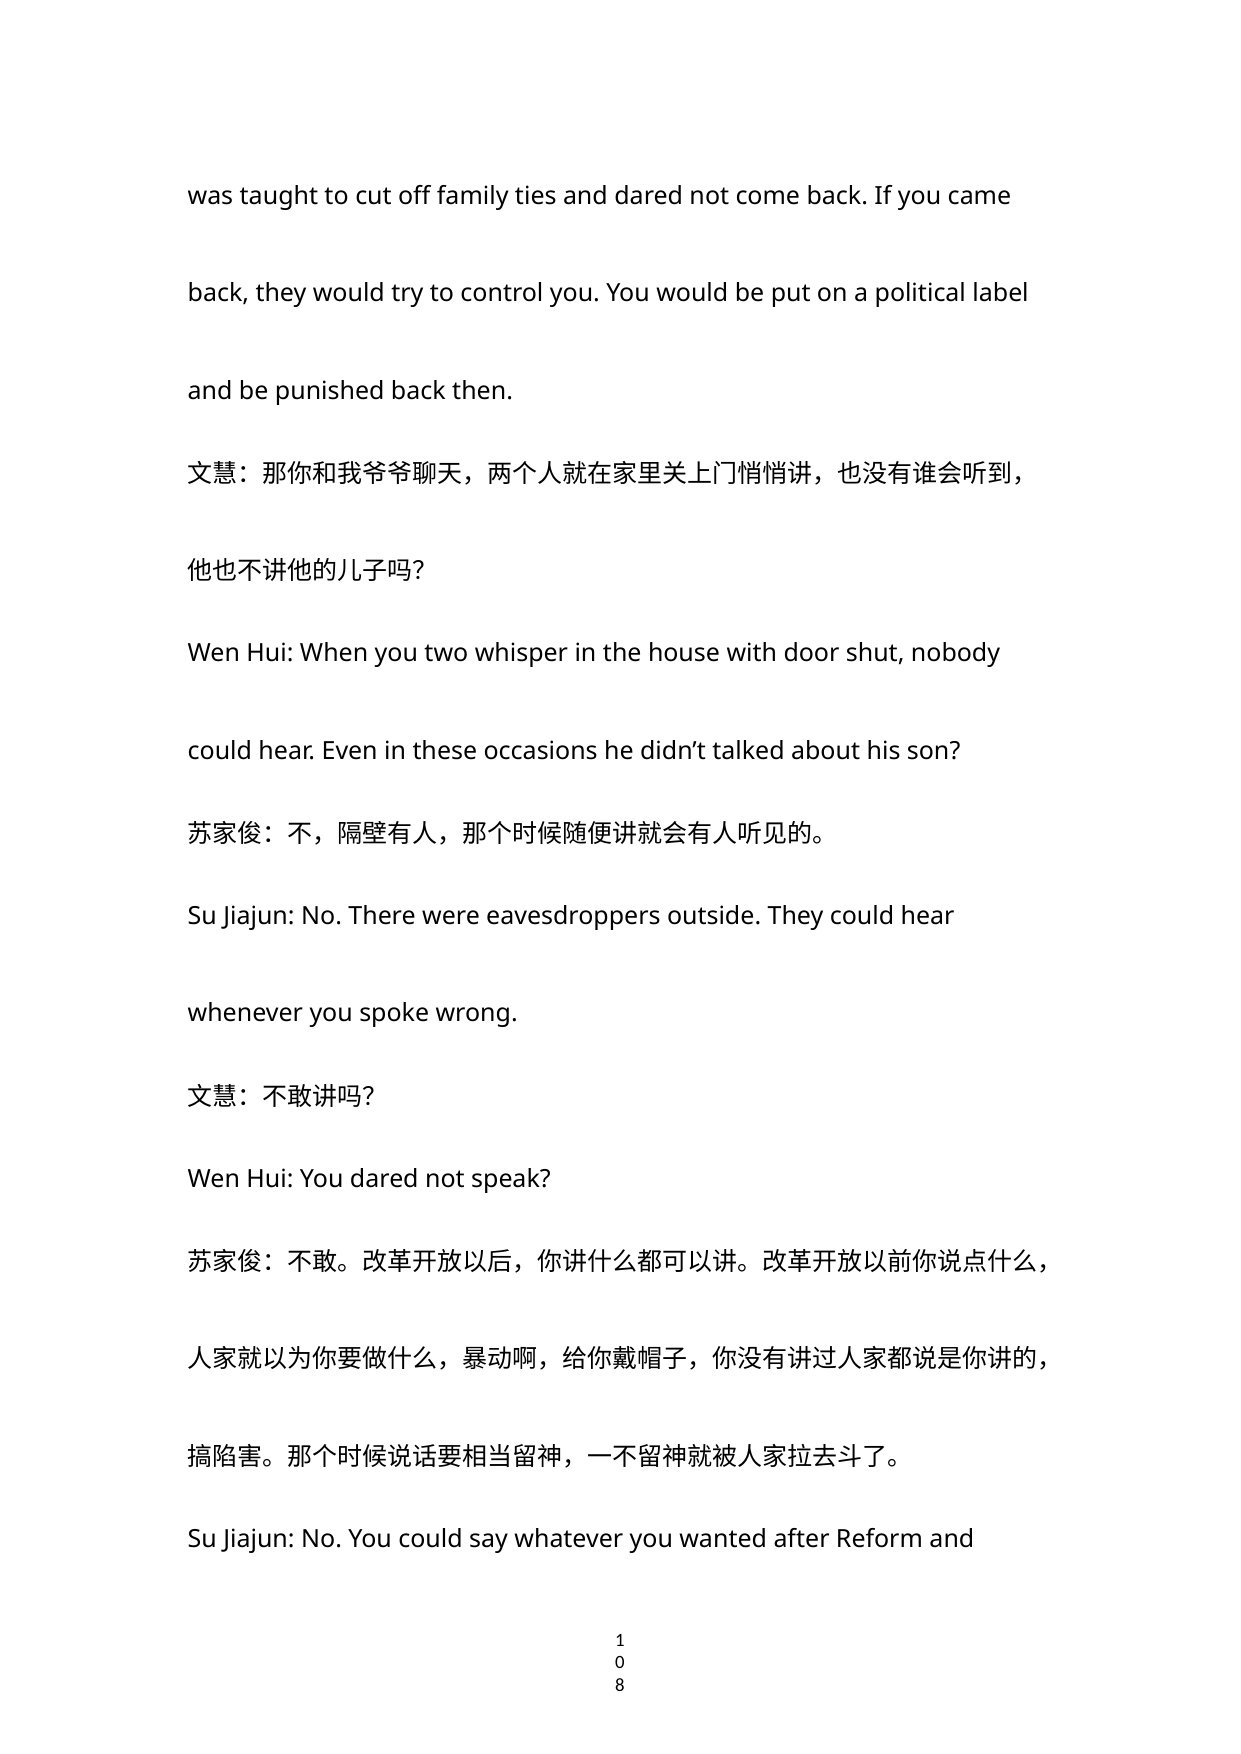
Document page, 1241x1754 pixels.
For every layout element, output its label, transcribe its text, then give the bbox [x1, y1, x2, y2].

text Wen Hui: You dared not speak? [187, 1145, 1053, 1210]
text 苏家俊：不敢。改革开放以后，你讲什么都可以讲。改革开放以前你说点什么，人家就以为你要做什么，暴动啊，给你戴帽子，你没有讲过人家都说是你讲的，搞陷害。那个时候说话要相当留神，一不留神就被人家拉去斗了。 [187, 1227, 1053, 1487]
text 苏家俊：不，隔壁有人，那个时候随便讲就会有人听见的。 [187, 799, 1053, 864]
text Su Jiajun: No. There were eavesdroppers outside. They could hear whenever you spoke wrong. [187, 882, 1053, 1045]
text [187, 1505, 1053, 1570]
text 文慧：不敢讲吗？ [187, 1062, 1053, 1127]
text 文慧：那你和我爷爷聊天，两个人就在家里关上门悄悄讲，也没有谁会听到，他也不讲他的儿子吗？ [187, 439, 1053, 601]
text Wen Hui: When you two whisper in the house with door shut, nobody could hear. Even in these occasions he didn’t talked about his son? [187, 619, 1053, 782]
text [187, 162, 1053, 422]
